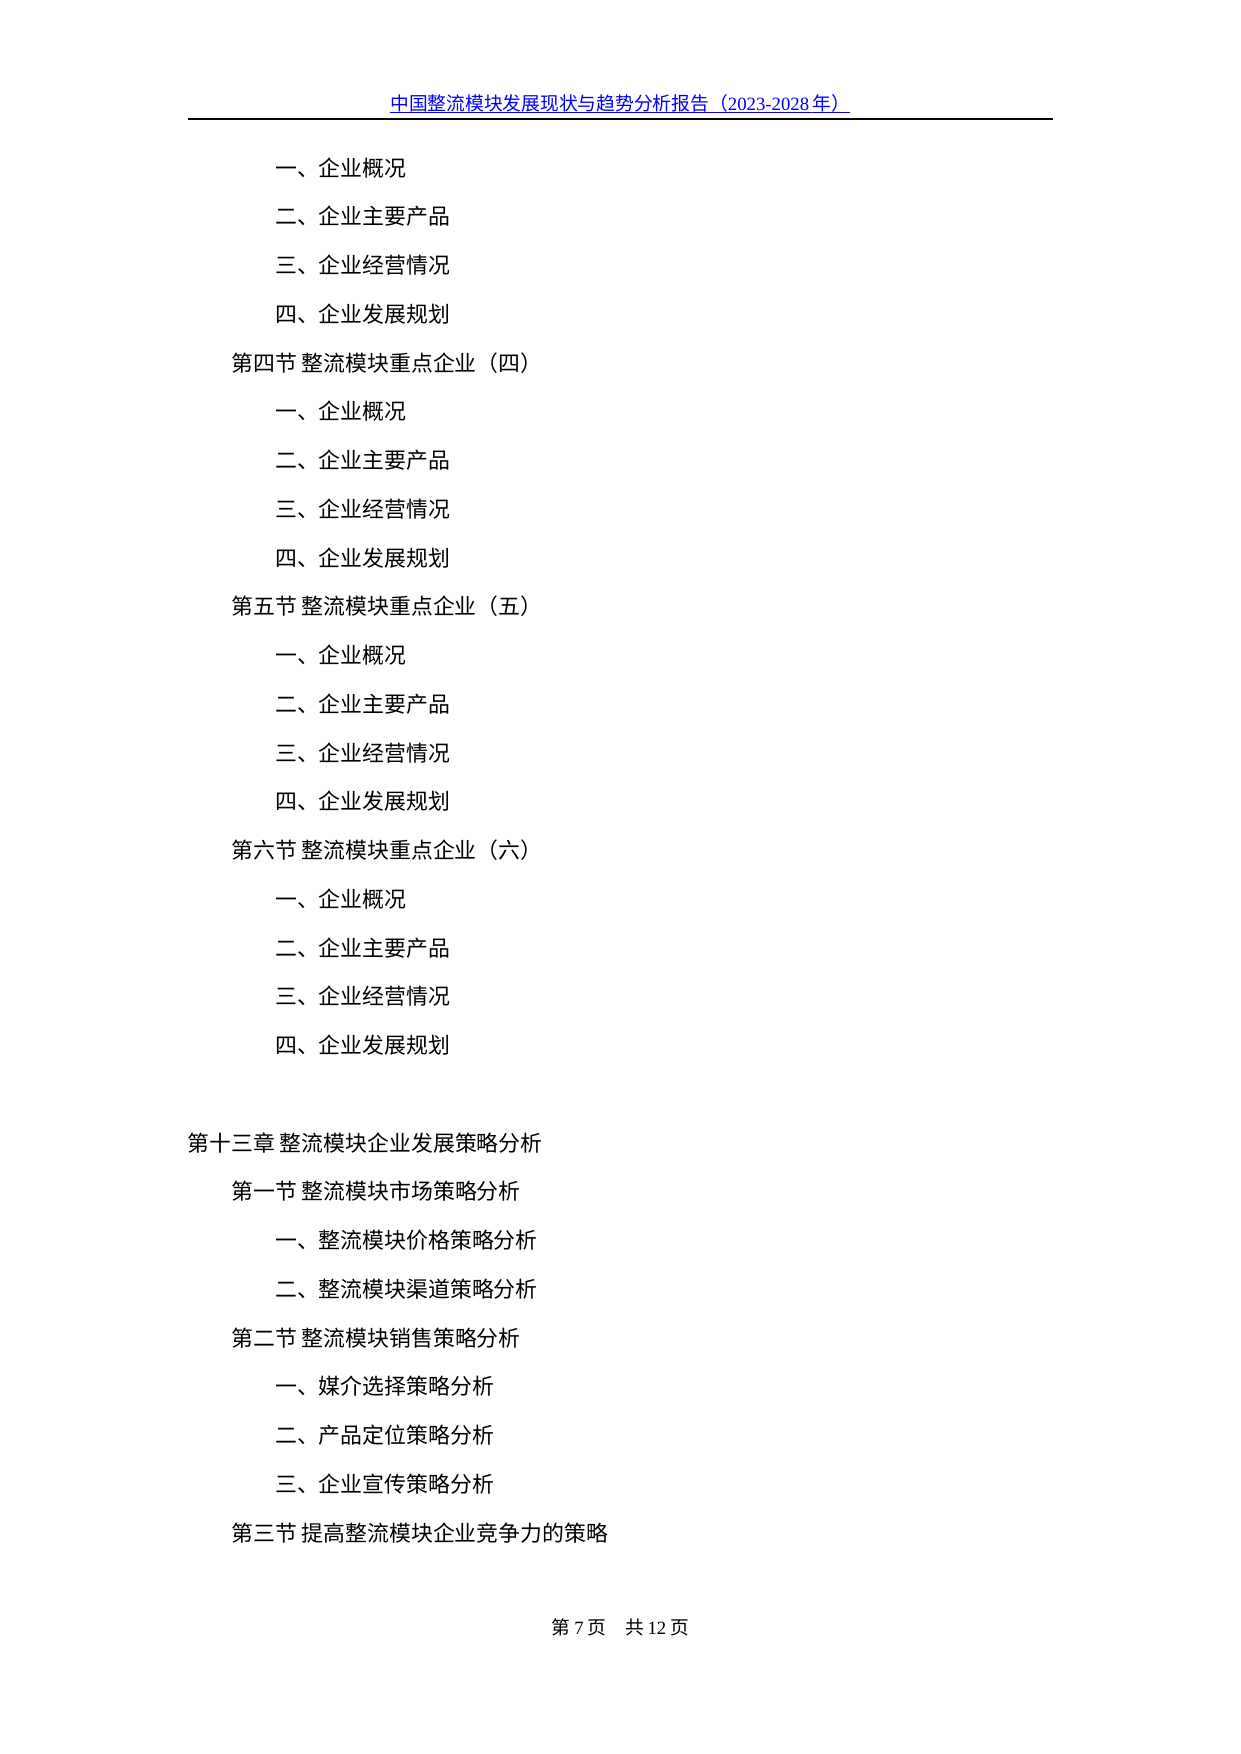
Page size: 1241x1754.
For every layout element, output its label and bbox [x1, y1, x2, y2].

text [187, 150, 1053, 1548]
